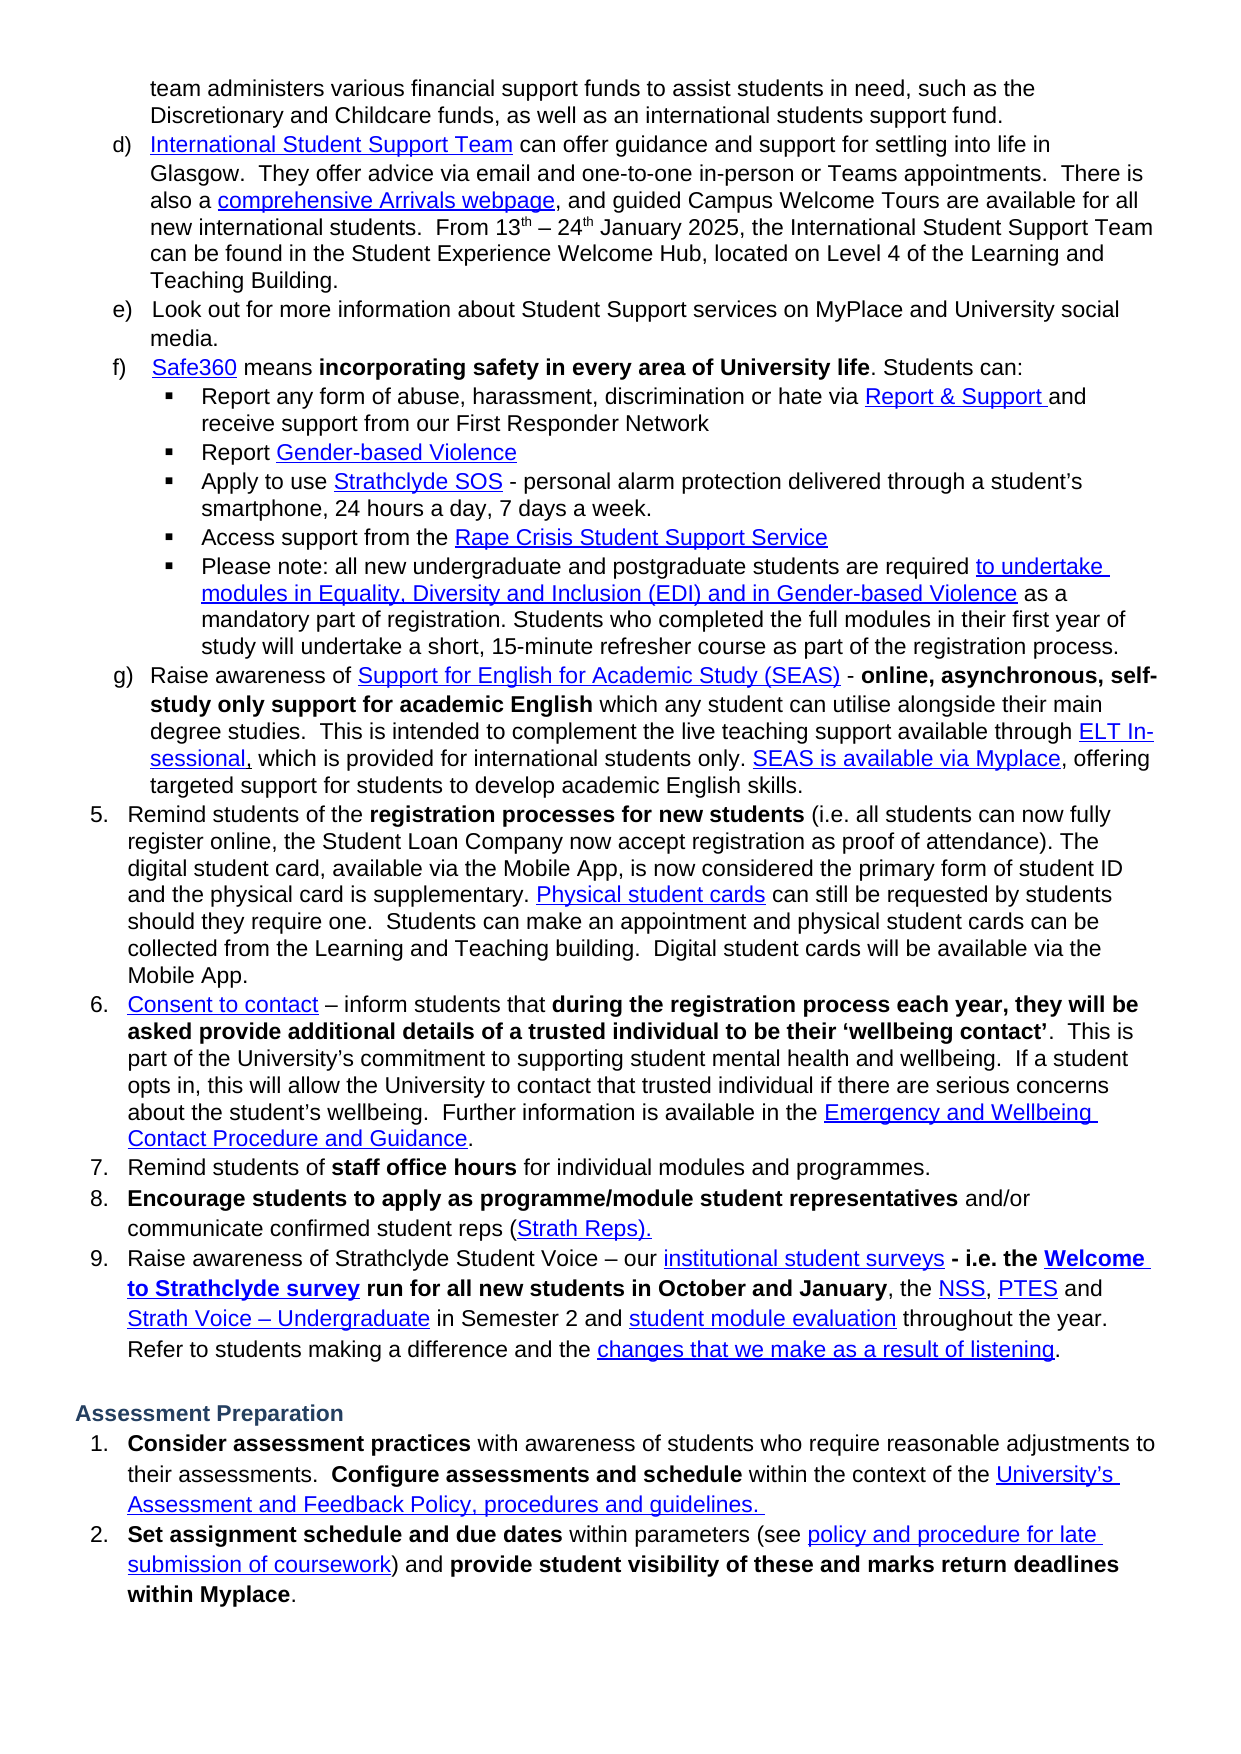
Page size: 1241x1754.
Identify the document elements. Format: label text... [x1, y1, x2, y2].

list Consider assessment practices with awareness of students who require reasonable adjustments to their assessments. Configure assessments and schedule within the context of the University’s Assessment and Feedback Policy, procedures and guidelines. [90, 1430, 1165, 1517]
list Raise awareness of Strathclyde Student Voice – our institutional student surveys - i.e. the Welcome to Strathclyde survey run for all new students in October and January, the NSS, PTES and Strath Voice – Undergraduate in Semester 2 and student module evaluation throughout the year. Refer to students making a difference and the changes that we make as a result of listening. [90, 1245, 1165, 1362]
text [117, 75, 1165, 128]
text Glasgow. They offer advice via email and one-to-one in-person or Teams appointments. There is also a comprehensive Arrivals webpage, and guided Campus Welcome Tours are available for all new international students. From 13th – 24th January 2025, the International Student Support Team can be found in the Student Experience Welcome Hub, located on Level 4 of the Learning and Teaching Building. [150, 160, 1165, 294]
list Please note: all new undergraduate and postgraduate students are required to undertake modules in Equality, Diversity and Inclusion (EDI) and in Gender-based Violence as a mandatory part of registration. Students who completed the full modules in their first year of study will undertake a short, 15-minute refresher course as part of the registration process. [163, 553, 1165, 660]
list Access support from the Rape Crisis Student Support Service [163, 524, 1165, 550]
list Remind students of staff office hours for individual modules and programmes. [90, 1154, 1165, 1181]
text g) Raise awareness of Support for English for Academic Study (SEAS) - online, asynchronous, self- [75, 662, 1165, 689]
list Apply to use Strathclyde SOS - personal alarm protection delivered through a student’s smartphone, 24 hours a day, 7 days a week. [163, 468, 1165, 521]
text study only support for academic English which any student can utilise alongside their main degree studies. This is intended to complement the live teaching support available through ELT In-sessional, which is provided for international students only. SEAS is available via Myplace, offering targeted support for students to develop academic English skills. [150, 691, 1165, 798]
list Encourage students to apply as programme/module student representatives and/or communicate confirmed student reps (Strath Reps). [90, 1184, 1165, 1241]
list Remind students of the registration processes for new students (i.e. all students can now fully register online, the Student Loan Company now accept registration as proof of attendance). The digital student card, available via the Mobile App, is now considered the primary form of student ID and the physical card is supplementary. Physical student cards can still be requested by students should they require one. Students can make an appointment and physical student cards can be collected from the Learning and Teaching building. Digital student cards will be available via the Mobile App. [90, 801, 1165, 988]
list Consent to contact – inform students that during the registration process each year, they will be asked provide additional details of a trusted individual to be their ‘wellbeing contact’. This is part of the University’s commitment to supporting student mental health and wellbeing. If a student opts in, this will allow the University to contact that trusted individual if there are serious concerns about the student’s wellbeing. Further information is available in the Emergency and Wellbeing Contact Procedure and Guidance. [90, 991, 1165, 1152]
list Report any form of abuse, harassment, discrimination or hate via Report & Support and receive support from our First Responder Network [163, 383, 1165, 436]
text d) International Student Support Team can offer guidance and support for settling into life in [112, 131, 1165, 157]
text media. [150, 325, 1165, 352]
list Report Gender-based Violence [163, 439, 1165, 465]
subtitle Assessment Preparation [75, 1400, 1165, 1427]
text e) Look out for more information about Student Support services on MyPlace and University social [112, 296, 1165, 323]
list Set assignment schedule and due dates within parameters (see policy and procedure for late submission of coursework) and provide student visibility of these and marks return deadlines within Myplace. [90, 1521, 1165, 1608]
text f) Safe360 means incorporating safety in every area of University life. Students can: [112, 354, 1165, 381]
